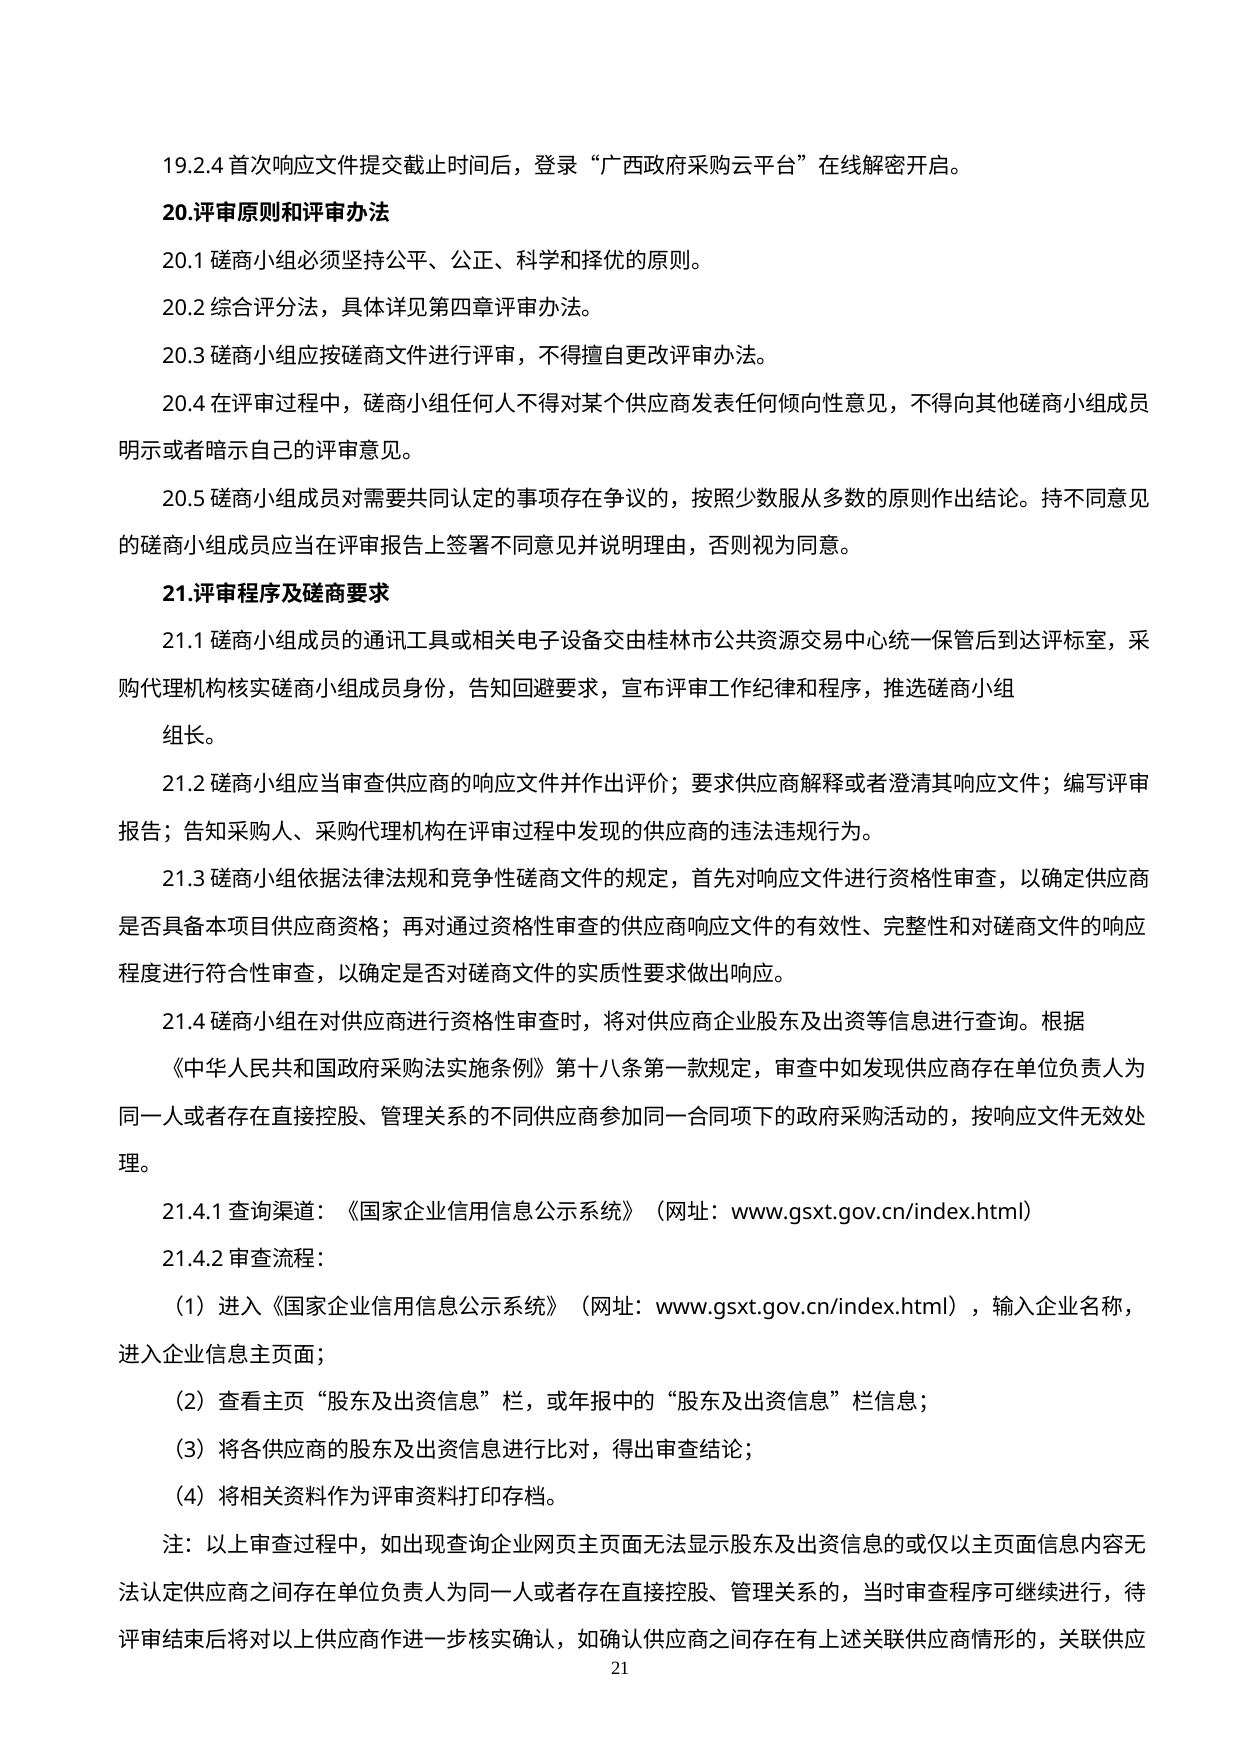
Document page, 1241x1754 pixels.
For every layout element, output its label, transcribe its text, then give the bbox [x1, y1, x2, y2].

text 20.2综合评分法，具体详见第四章评审办法。 [118, 290, 1152, 322]
text 21.4.1查询渠道：《国家企业信用信息公示系统》（网址：www.gsxt.gov.cn/index.html） [118, 1194, 1152, 1226]
text 19.2.4首次响应文件提交截止时间后，登录“广西政府采购云平台”在线解密开启。 [118, 148, 1152, 179]
text 20.5磋商小组成员对需要共同认定的事项存在争议的，按照少数服从多数的原则作出结论。持不同意见的磋商小组成员应当在评审报告上签署不同意见并说明理由，否则视为同意。 [118, 481, 1152, 560]
text （2）查看主页“股东及出资信息”栏，或年报中的“股东及出资信息”栏信息； [118, 1384, 1152, 1416]
text 《中华人民共和国政府采购法实施条例》第十八条第一款规定，审查中如发现供应商存在单位负责人为同一人或者存在直接控股、管理关系的不同供应商参加同一合同项下的政府采购活动的，按响应文件无效处理。 [118, 1051, 1152, 1178]
text 21.评审程序及磋商要求 [118, 576, 1152, 608]
text 20.4在评审过程中，磋商小组任何人不得对某个供应商发表任何倾向性意见，不得向其他磋商小组成员明示或者暗示自己的评审意见。 [118, 386, 1152, 465]
text 21.1磋商小组成员的通讯工具或相关电子设备交由桂林市公共资源交易中心统一保管后到达评标室，采购代理机构核实磋商小组成员身份，告知回避要求，宣布评审工作纪律和程序，推选磋商小组 [118, 623, 1152, 703]
text （1）进入《国家企业信用信息公示系统》（网址：www.gsxt.gov.cn/index.html），输入企业名称，进入企业信息主页面； [118, 1289, 1152, 1368]
text 20.3磋商小组应按磋商文件进行评审，不得擅自更改评审办法。 [118, 338, 1152, 370]
text 21.3磋商小组依据法律法规和竞争性磋商文件的规定，首先对响应文件进行资格性审查，以确定供应商是否具备本项目供应商资格；再对通过资格性审查的供应商响应文件的有效性、完整性和对磋商文件的响应程度进行符合性审查，以确定是否对磋商文件的实质性要求做出响应。 [118, 861, 1152, 988]
text 20.1磋商小组必须坚持公平、公正、科学和择优的原则。 [118, 243, 1152, 274]
text 21.4磋商小组在对供应商进行资格性审查时，将对供应商企业股东及出资等信息进行查询。根据 [118, 1004, 1152, 1036]
text （3）将各供应商的股东及出资信息进行比对，得出审查结论； [118, 1432, 1152, 1463]
text 20.评审原则和评审办法 [118, 195, 1152, 227]
text 组长。 [118, 718, 1152, 750]
text 21.4.2审查流程： [118, 1241, 1152, 1273]
text （4）将相关资料作为评审资料打印存档。 [118, 1479, 1152, 1511]
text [118, 1527, 1152, 1654]
text 21.2磋商小组应当审查供应商的响应文件并作出评价；要求供应商解释或者澄清其响应文件；编写评审报告；告知采购人、采购代理机构在评审过程中发现的供应商的违法违规行为。 [118, 766, 1152, 845]
